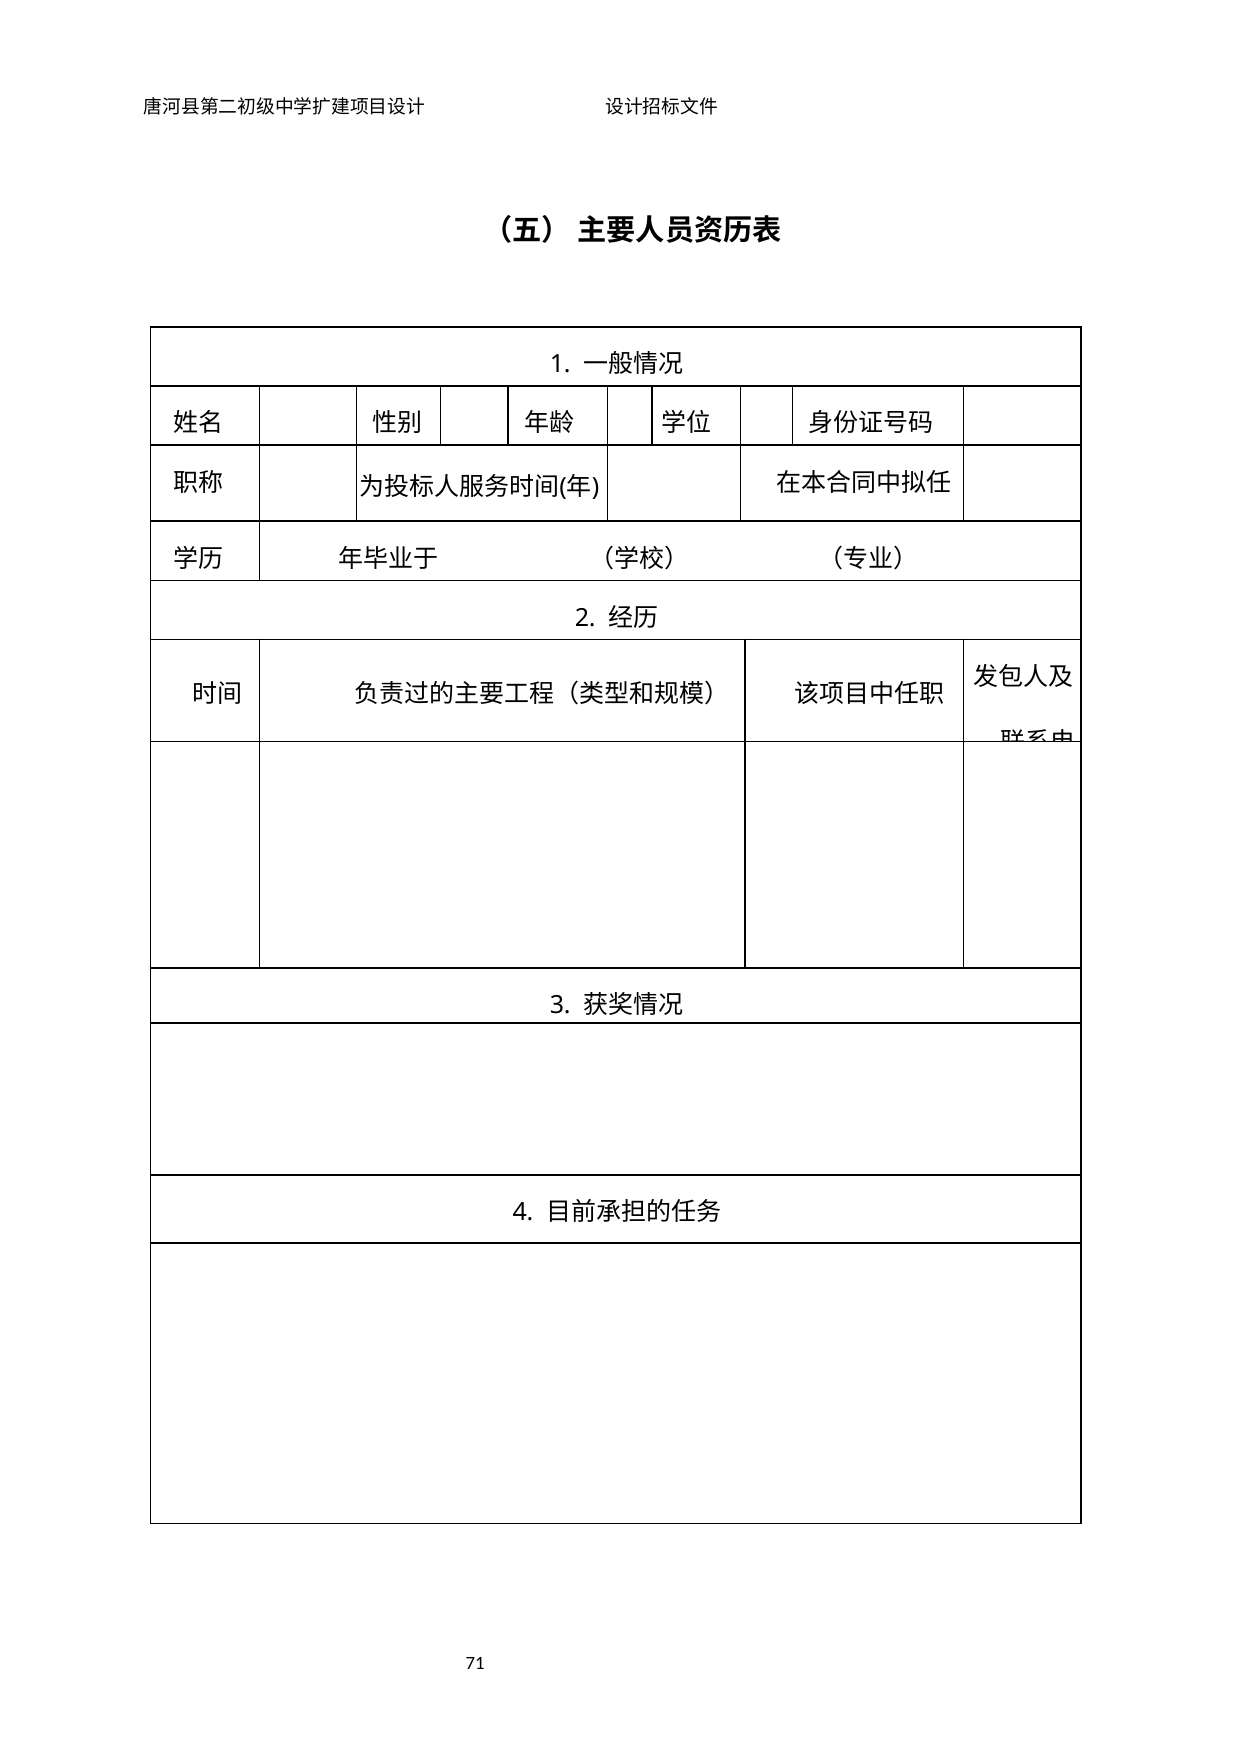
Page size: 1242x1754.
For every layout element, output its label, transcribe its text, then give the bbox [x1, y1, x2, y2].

table_cell 在本合同中拟任职 [741, 446, 963, 520]
table_cell [964, 742, 1080, 967]
table_cell 学历 [151, 522, 259, 579]
table_cell [151, 1024, 1080, 1174]
table_cell [260, 446, 356, 520]
table_cell [260, 387, 356, 444]
table_cell 姓名 [151, 387, 259, 444]
table_cell 为投标人服务时间(年) [357, 446, 607, 520]
table_cell 4. 目前承担的任务 [151, 1176, 1080, 1242]
table_cell 职称 [151, 446, 259, 520]
table_cell 2. 经历 [151, 581, 1080, 638]
table_cell [151, 1244, 1080, 1523]
table_cell [741, 387, 792, 444]
table_cell 年龄 [509, 387, 607, 444]
table_header 1. 一般情况 [151, 328, 1080, 385]
table_cell [151, 742, 259, 967]
table_cell [964, 446, 1080, 520]
table_cell 负责过的主要工程（类型和规模） [260, 640, 744, 741]
table_cell 发包人及联系电话 [964, 640, 1080, 741]
table_cell 身份证号码 [793, 387, 963, 444]
table_cell [441, 387, 507, 444]
table_cell 3. 获奖情况 [151, 969, 1080, 1022]
table_cell [964, 387, 1080, 444]
table_cell [608, 446, 740, 520]
table_cell [260, 742, 744, 967]
table_cell [746, 742, 963, 967]
table_cell 年毕业于 （学校） （专业） [260, 522, 1080, 579]
text （五） 主要人员资历表 [166, 195, 1098, 260]
table_cell 时间 [151, 640, 259, 741]
table_cell 该项目中任职 [746, 640, 963, 741]
table_cell [608, 387, 651, 444]
table_cell 学位 [653, 387, 740, 444]
table_cell 性别 [357, 387, 440, 444]
